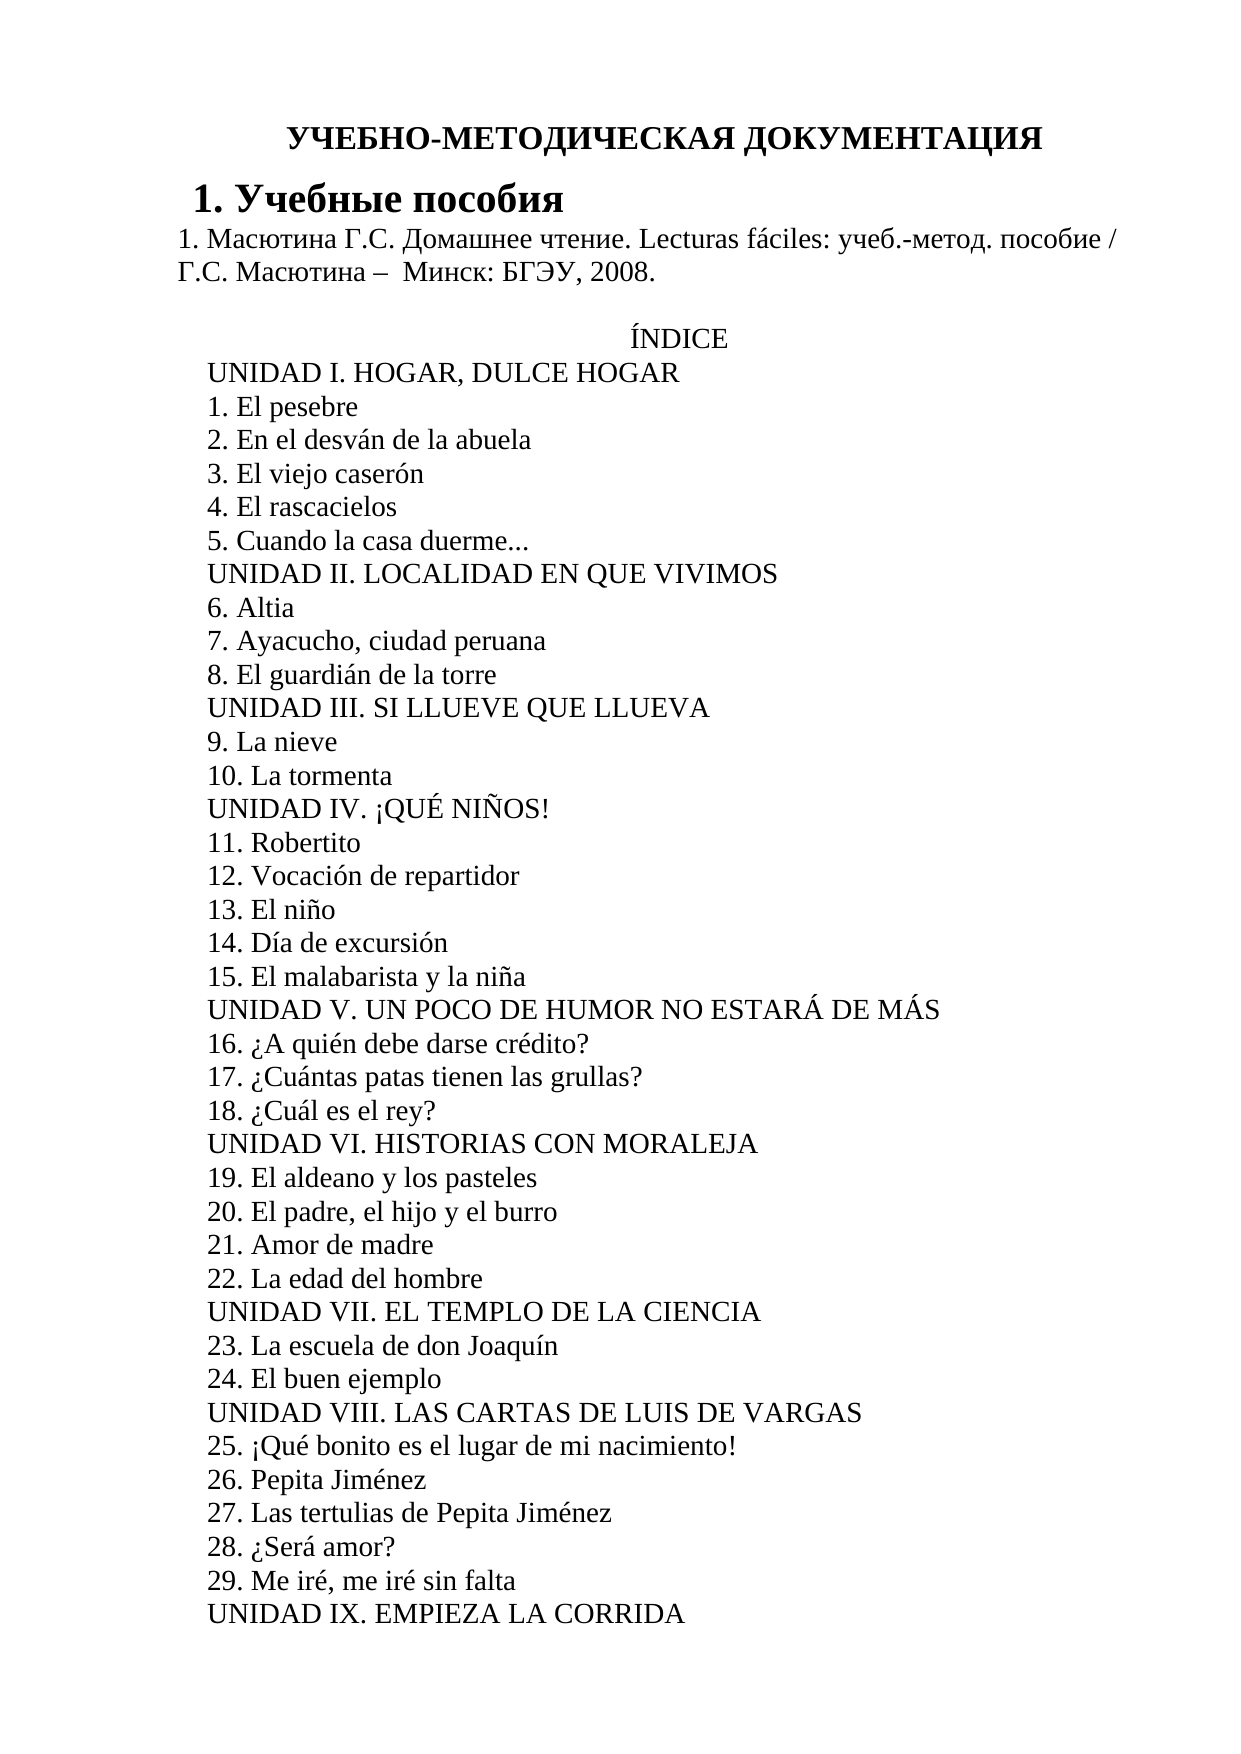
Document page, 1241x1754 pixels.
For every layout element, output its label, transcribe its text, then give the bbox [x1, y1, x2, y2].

text 25. ¡Qué bonito es el lugar de mi nacimiento! [207, 1428, 1152, 1462]
text 29. Me iré, me iré sin falta [207, 1563, 1152, 1596]
text 11. Robertito [207, 825, 1152, 858]
text 1. El pesebre [207, 389, 1152, 422]
text 15. El malabarista y la niña [207, 959, 1152, 992]
text 24. El buen ejemplo [207, 1361, 1152, 1395]
text 26. Pepita Jiménez [207, 1462, 1152, 1496]
text 10. La tormenta [207, 758, 1152, 791]
text Учебно-методическая документация [177, 118, 1152, 156]
text UNIDAD VI. HISTORIAS CON MORALEJA [207, 1127, 1152, 1160]
text 22. La edad del hombre [207, 1261, 1152, 1294]
text 18. ¿Cuál es el rey? [207, 1093, 1152, 1127]
text 6. Altia [207, 590, 1152, 623]
text UNIDAD I. HOGAR, DULCE HOGAR [207, 355, 1152, 389]
text 14. Día de excursión [207, 925, 1152, 959]
text 2. en el desván de la abuela [207, 422, 1152, 456]
text UNIDAD IX. Empieza la corrida [207, 1596, 1152, 1630]
text 4. El rascacielos [207, 489, 1152, 523]
text 23. La escuela de don Joaquín [207, 1328, 1152, 1361]
text ÍNDICE [207, 322, 1152, 355]
text UNIDAD IV. ¡QUÉ NIÑOS! [207, 791, 1152, 825]
text 21. Amor de madre [207, 1227, 1152, 1261]
text 12. Vocación de repartidor [207, 858, 1152, 892]
text 16. ¿A quién debe darse crédito? [207, 1026, 1152, 1059]
text UNIDAD VII. EL TEMPLO DE LA CIENCIA [207, 1294, 1152, 1328]
text 13. El niño [207, 892, 1152, 925]
text 1. Масютина Г.С. Домашнее чтение. Lecturas fáciles: учеб.-метод. пособие / Г.С. Масютина – Минск: БГЭУ, 2008. [177, 221, 1152, 288]
text 8. El guardián de la torre [207, 657, 1152, 691]
text UNIDAD V. UN POCO DE HUMOR NO ESTARÁ DE MÁS [207, 992, 1152, 1026]
text 5. Cuando la casa duerme... [207, 523, 1152, 556]
text 20. El padre, el hijo y el burro [207, 1194, 1152, 1227]
text 28. ¿Será amor? [207, 1529, 1152, 1563]
text 17. ¿Cuántas patas tienen las grullas? [207, 1059, 1152, 1093]
text UNIDAD III. SI LLUEVE QUE LLUEVA [207, 691, 1152, 724]
text 3. El viejo caserón [207, 456, 1152, 489]
text 7. Ayacucho, ciudad peruana [207, 623, 1152, 657]
text UNIDAD VIII. LAS CARTAS DE LUIS DE VARGAS [207, 1395, 1152, 1428]
text 9. La nieve [207, 724, 1152, 758]
text 19. El aldeano y los pasteles [207, 1160, 1152, 1194]
text 27. Las tertulias de Pepita Jiménez [207, 1496, 1152, 1529]
list 1. Учебные пособия [192, 173, 1152, 221]
text UNIDAD II. localidad en que vivimos [207, 556, 1152, 590]
